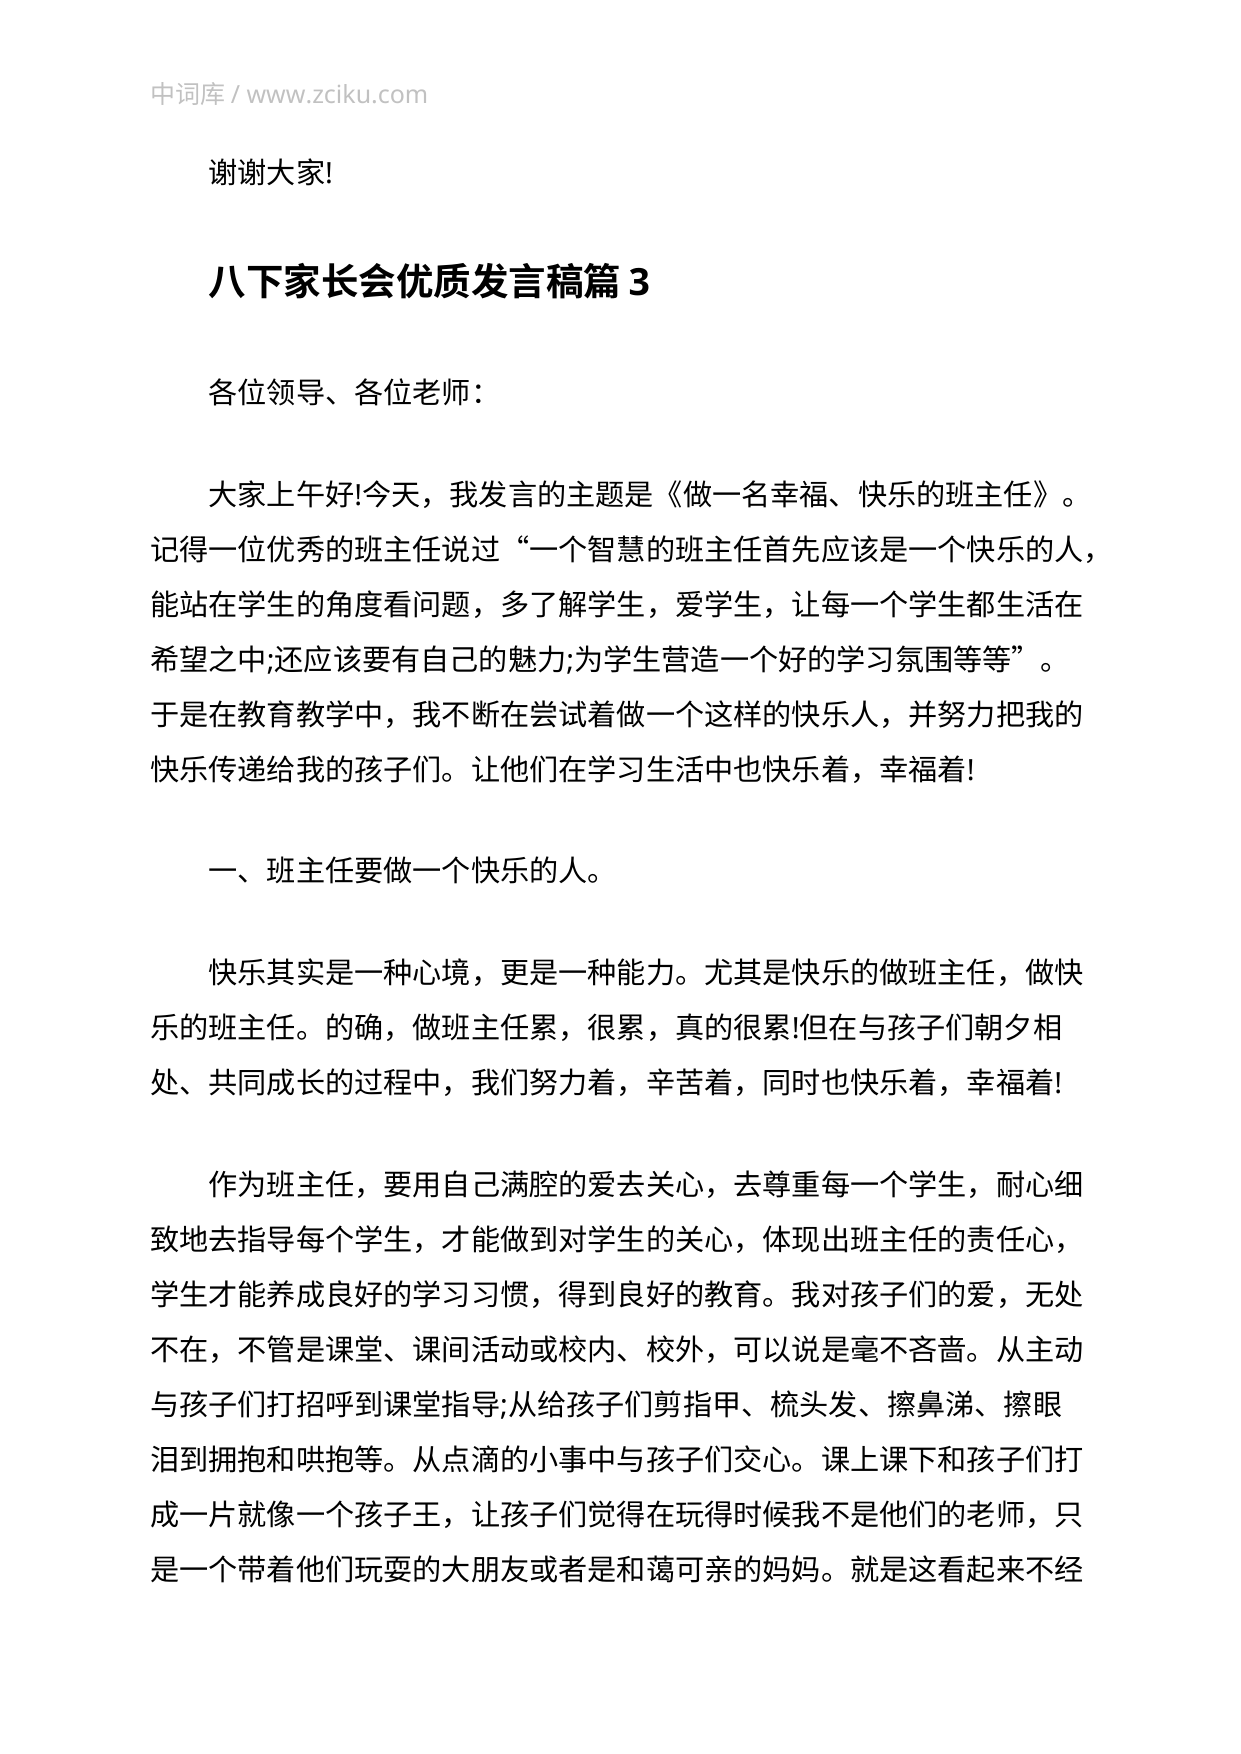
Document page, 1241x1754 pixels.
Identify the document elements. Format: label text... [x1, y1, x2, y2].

text 各位领导、各位老师： [150, 369, 1090, 412]
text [150, 1162, 1090, 1588]
text 大家上午好!今天，我发言的主题是《做一名幸福、快乐的班主任》。记得一位优秀的班主任说过“一个智慧的班主任首先应该是一个快乐的人，能站在学生的角度看问题，多了解学生，爱学生，让每一个学生都生活在希望之中;还应该要有自己的魅力;为学生营造一个好的学习氛围等等”。于是在教育教学中，我不断在尝试着做一个这样的快乐人，并努力把我的快乐传递给我的孩子们。让他们在学习生活中也快乐着，幸福着! [150, 471, 1090, 788]
text 一、班主任要做一个快乐的人。 [150, 848, 1090, 890]
text 八下家长会优质发言稿篇3 [150, 252, 1090, 306]
text 快乐其实是一种心境，更是一种能力。尤其是快乐的做班主任，做快乐的班主任。的确，做班主任累，很累，真的很累!但在与孩子们朝夕相处、共同成长的过程中，我们努力着，辛苦着，同时也快乐着，幸福着! [150, 950, 1090, 1102]
text 谢谢大家! [150, 150, 1090, 192]
